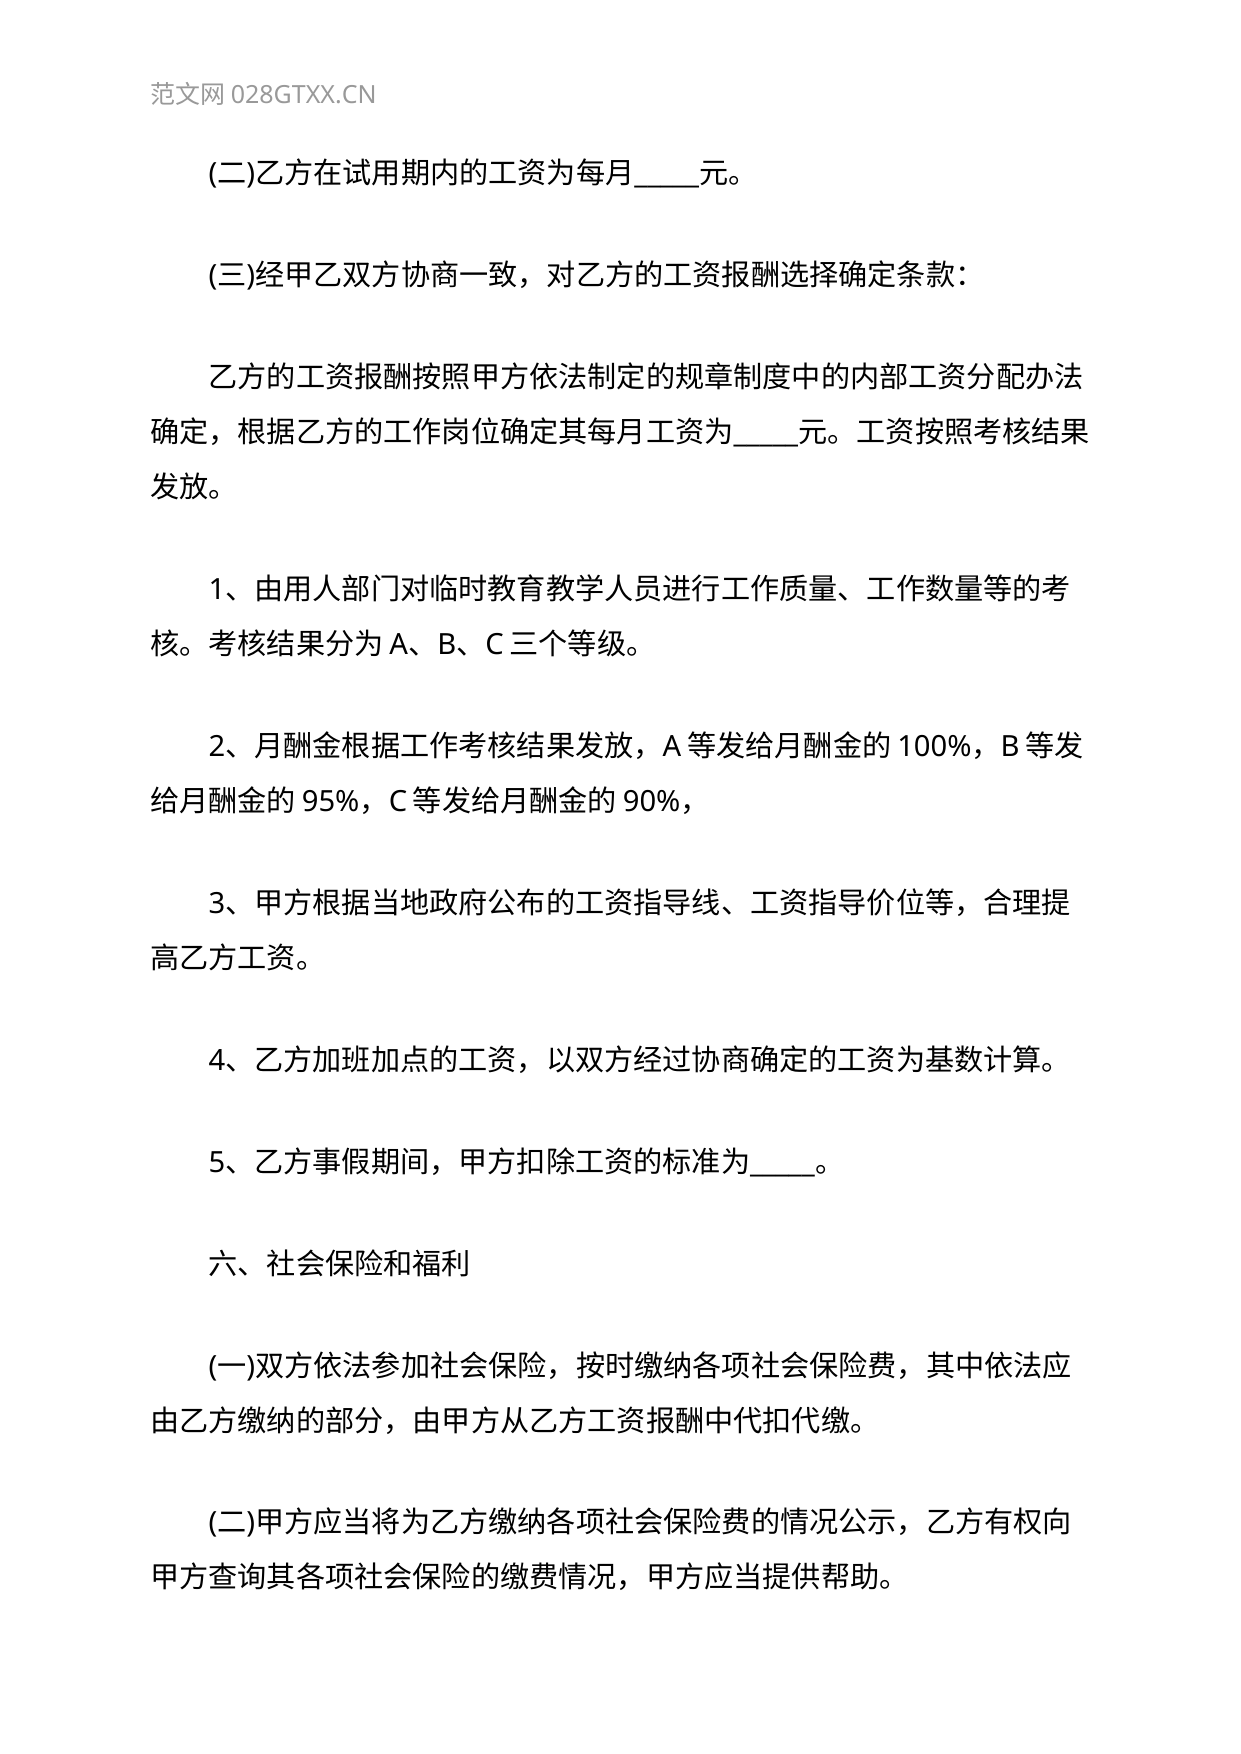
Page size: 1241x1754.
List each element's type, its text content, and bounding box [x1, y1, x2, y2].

text 2、月酬金根据工作考核结果发放，A等发给月酬金的100%，B等发给月酬金的95%，C等发给月酬金的90%， [150, 723, 1090, 820]
text 六、社会保险和福利 [150, 1240, 1090, 1283]
text (三)经甲乙双方协商一致，对乙方的工资报酬选择确定条款： [150, 252, 1090, 294]
text 3、甲方根据当地政府公布的工资指导线、工资指导价位等，合理提高乙方工资。 [150, 879, 1090, 977]
text 4、乙方加班加点的工资，以双方经过协商确定的工资为基数计算。 [150, 1036, 1090, 1079]
text (一)双方依法参加社会保险，按时缴纳各项社会保险费，其中依法应由乙方缴纳的部分，由甲方从乙方工资报酬中代扣代缴。 [150, 1342, 1090, 1439]
text 1、由用人部门对临时教育教学人员进行工作质量、工作数量等的考核。考核结果分为A、B、C三个等级。 [150, 566, 1090, 663]
text 5、乙方事假期间，甲方扣除工资的标准为_____。 [150, 1138, 1090, 1181]
text (二)甲方应当将为乙方缴纳各项社会保险费的情况公示，乙方有权向甲方查询其各项社会保险的缴费情况，甲方应当提供帮助。 [150, 1499, 1090, 1596]
text (二)乙方在试用期内的工资为每月_____元。 [150, 150, 1090, 192]
text 乙方的工资报酬按照甲方依法制定的规章制度中的内部工资分配办法确定，根据乙方的工作岗位确定其每月工资为_____元。工资按照考核结果发放。 [150, 354, 1090, 506]
